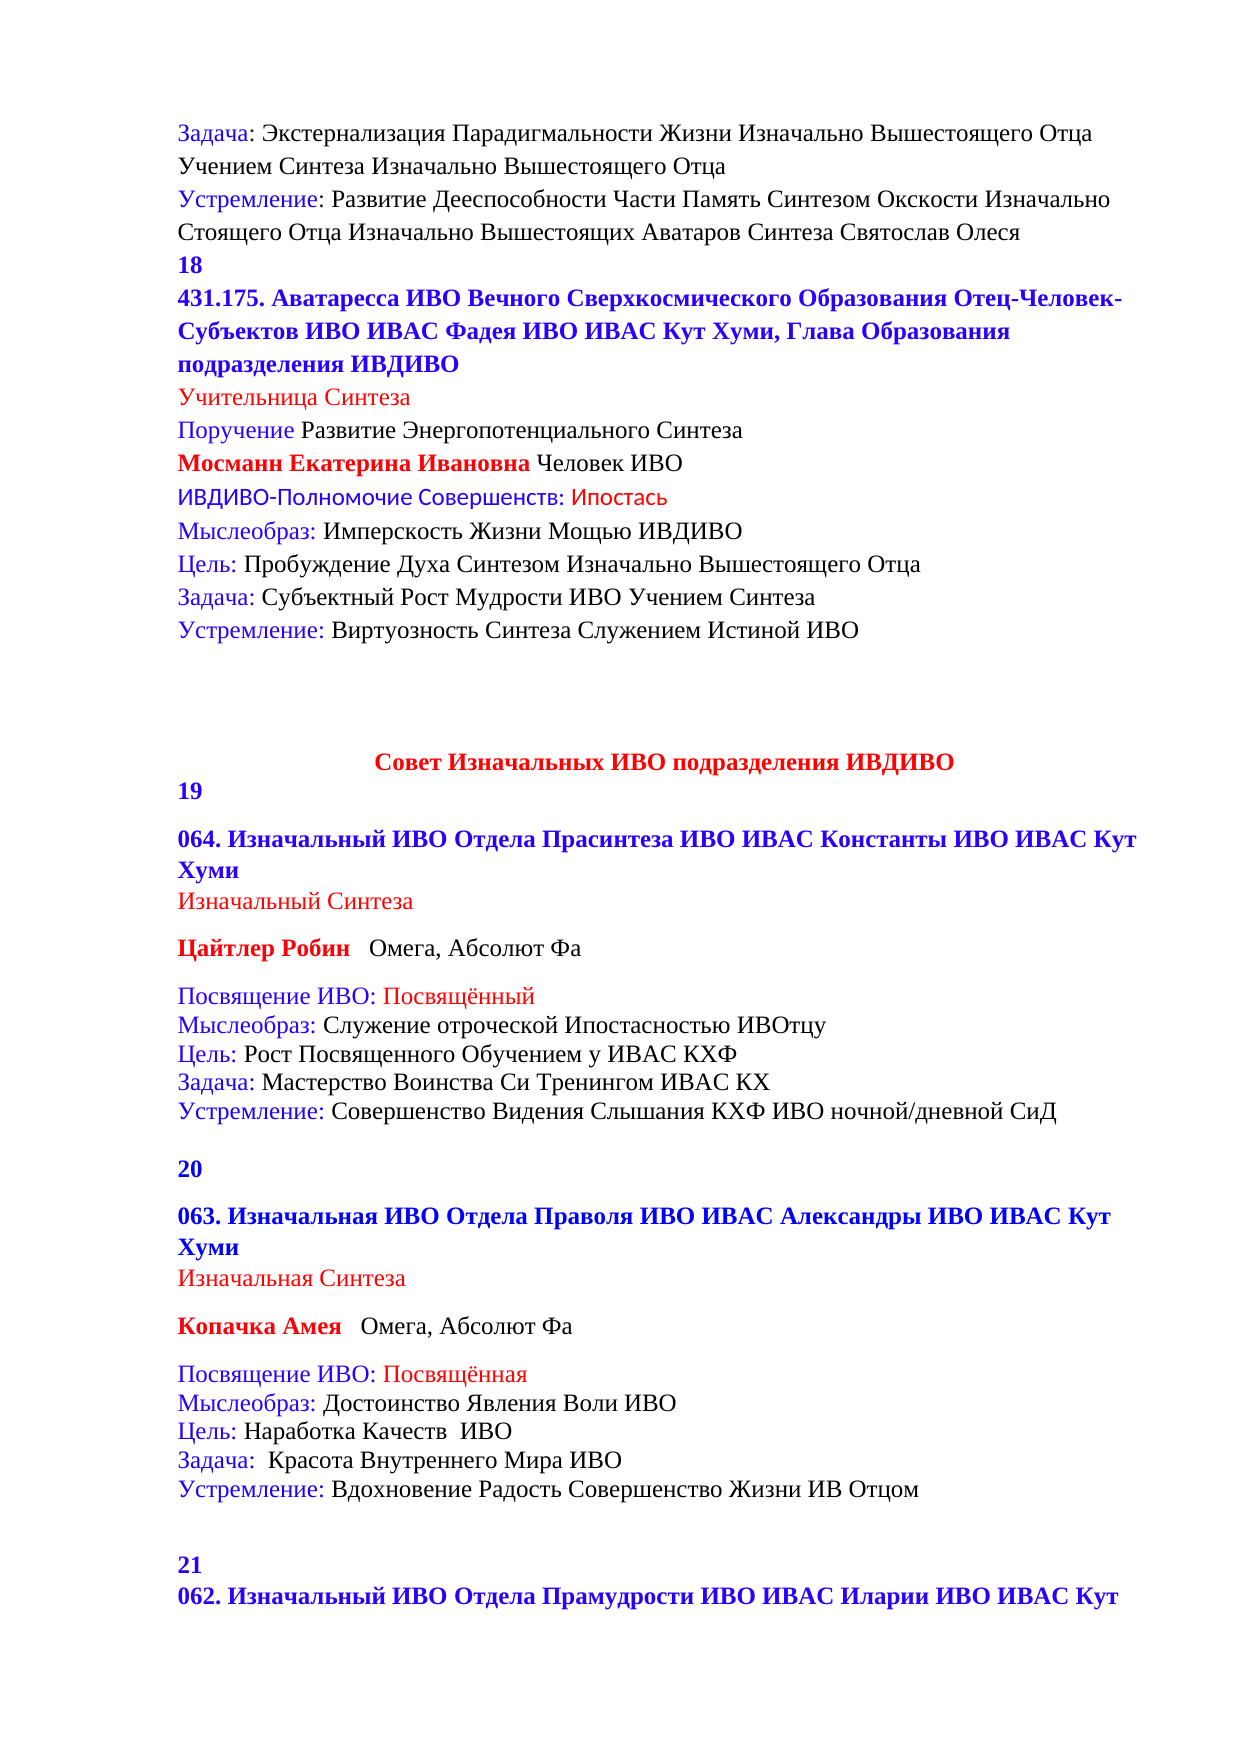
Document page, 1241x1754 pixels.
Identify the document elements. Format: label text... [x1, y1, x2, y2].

text Посвящение ИВО: Посвящённый [177, 981, 1152, 1010]
text 18 431.175. Аватаресса ИВО Вечного Сверхкосмического Образования Отец-Человек-Субъектов ИВО ИВАС Фадея ИВО ИВАС Кут Хуми, Глава Образования подразделения ИВДИВО Учительница Синтеза Поручение Развитие Энергопотенциального Синтеза [177, 250, 1152, 444]
text Копачка Амея Омега, Абсолют Фа [177, 1311, 1152, 1340]
text 20 [177, 1154, 1152, 1182]
text Цель: Рост Посвященного Обучением у ИВАС КХФ [177, 1039, 1152, 1067]
text Мосманн Екатерина Ивановна Человек ИВО [177, 448, 1152, 477]
text 064. Изначальный ИВО Отдела Прасинтеза ИВО ИВАС Константы ИВО ИВАС Кут Хуми Изначальный Синтеза [177, 824, 1152, 914]
text Цель: Наработка Качеств ИВО [177, 1416, 1152, 1445]
text Совет Изначальных ИВО подразделения ИВДИВО [177, 747, 1152, 776]
text Задача: Экстернализация Парадигмальности Жизни Изначально Вышестоящего Отца Учением Синтеза Изначально Вышестоящего Отца [177, 118, 1152, 180]
text Задача: Мастерство Воинства Си Тренингом ИВАС КХ [177, 1067, 1152, 1096]
text ИВДИВО-Полномочие Совершенств: Ипостась Мыслеобраз: Имперскость Жизни Мощью ИВДИВО Цель: Пробуждение Духа Синтезом Изначально Вышестоящего Отца Задача: Субъектный Рост Мудрости ИВО Учением Синтеза Устремление: Виртуозность Синтеза Служением Истиной ИВО [177, 481, 1152, 644]
text 063. Изначальная ИВО Отдела Праволя ИВО ИВАС Александры ИВО ИВАС Кут Хуми Изначальная Синтеза [177, 1201, 1152, 1292]
text 21 [177, 1550, 1152, 1579]
text Устремление: Совершенство Видения Слышания КХФ ИВО ночной/дневной СиД [177, 1096, 1152, 1125]
text Задача: Красота Внутреннего Мира ИВО [177, 1445, 1152, 1474]
text Посвящение ИВО: Посвящённая [177, 1359, 1152, 1388]
text Цайтлер Робин Омега, Абсолют Фа [177, 933, 1152, 962]
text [177, 1581, 1152, 1610]
text 19 [177, 776, 1152, 805]
text Устремление: Развитие Дееспособности Части Память Синтезом Окскости Изначально Стоящего Отца Изначально Вышестоящих Аватаров Синтеза Святослав Олеся [177, 184, 1152, 246]
text Устремление: Вдохновение Радость Совершенство Жизни ИВ Отцом [177, 1474, 1152, 1503]
text Мыслеобраз: Служение отроческой Ипостасностью ИВОтцу [177, 1010, 1152, 1039]
text Мыслеобраз: Достоинство Явления Воли ИВО [177, 1388, 1152, 1416]
